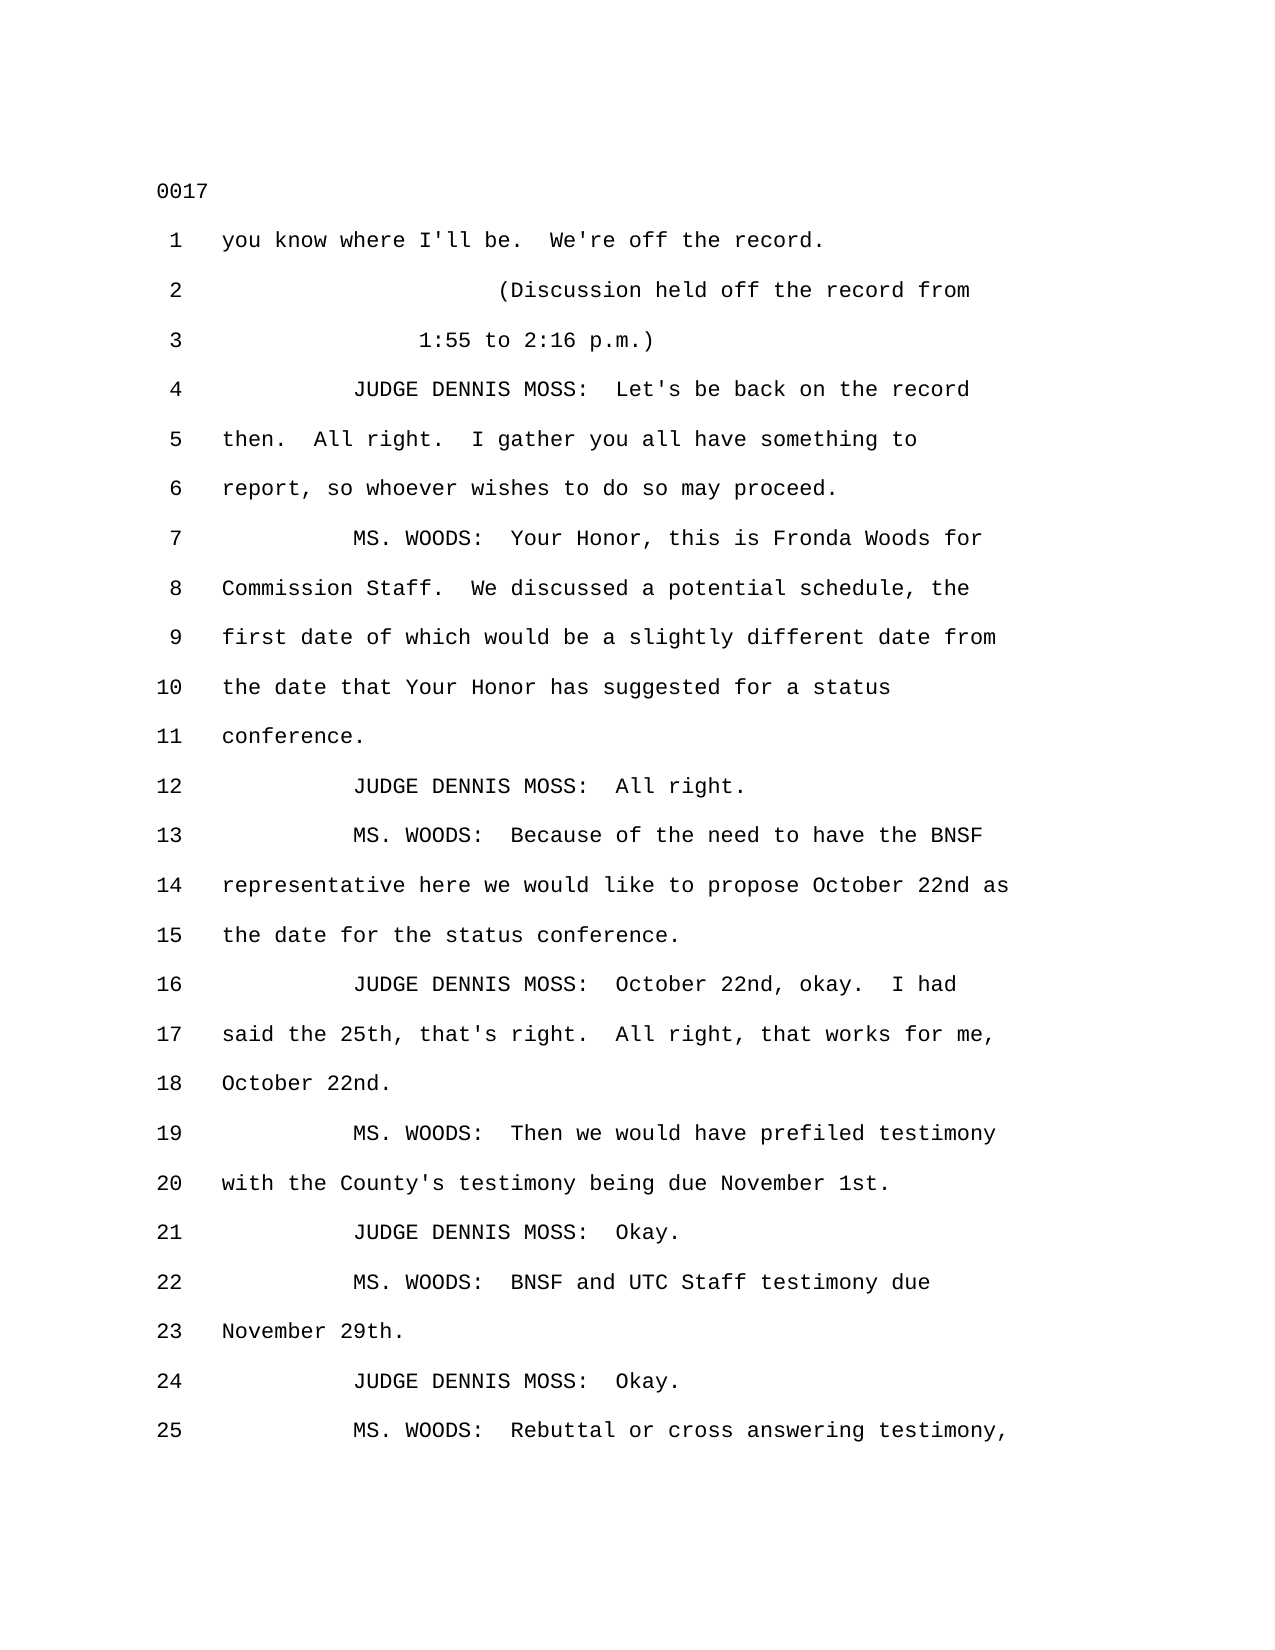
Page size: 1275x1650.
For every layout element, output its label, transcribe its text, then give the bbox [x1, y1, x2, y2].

text 11 conference. [156, 725, 1119, 750]
text 5 then. All right. I gather you all have something to [156, 428, 1119, 453]
text 3 1:55 to 2:16 p.m.) [156, 329, 1119, 353]
text 7 MS. WOODS: Your Honor, this is Fronda Woods for [156, 527, 1119, 552]
text 19 MS. WOODS: Then we would have prefiled testimony [156, 1122, 1119, 1147]
text 21 JUDGE DENNIS MOSS: Okay. [156, 1221, 1119, 1246]
text 0017 [156, 180, 1119, 205]
text 4 JUDGE DENNIS MOSS: Let's be back on the record [156, 378, 1119, 403]
text 18 October 22nd. [156, 1072, 1119, 1097]
text 24 JUDGE DENNIS MOSS: Okay. [156, 1370, 1119, 1395]
text 13 MS. WOODS: Because of the need to have the BNSF [156, 824, 1119, 849]
text 17 said the 25th, that's right. All right, that works for me, [156, 1023, 1119, 1048]
text 20 with the County's testimony being due November 1st. [156, 1172, 1119, 1196]
text 8 Commission Staff. We discussed a potential schedule, the [156, 577, 1119, 601]
text 12 JUDGE DENNIS MOSS: All right. [156, 775, 1119, 800]
text 9 first date of which would be a slightly different date from [156, 626, 1119, 651]
text 25 MS. WOODS: Rebuttal or cross answering testimony, [156, 1419, 1119, 1444]
text 23 November 29th. [156, 1320, 1119, 1345]
text 14 representative here we would like to propose October 22nd as [156, 874, 1119, 899]
text 22 MS. WOODS: BNSF and UTC Staff testimony due [156, 1271, 1119, 1296]
text 16 JUDGE DENNIS MOSS: October 22nd, okay. I had [156, 973, 1119, 998]
text 15 the date for the status conference. [156, 924, 1119, 948]
text 6 report, so whoever wishes to do so may proceed. [156, 477, 1119, 502]
text 1 you know where I'll be. We're off the record. [156, 229, 1119, 254]
text 10 the date that Your Honor has suggested for a status [156, 676, 1119, 701]
text 2 (Discussion held off the record from [156, 279, 1119, 304]
